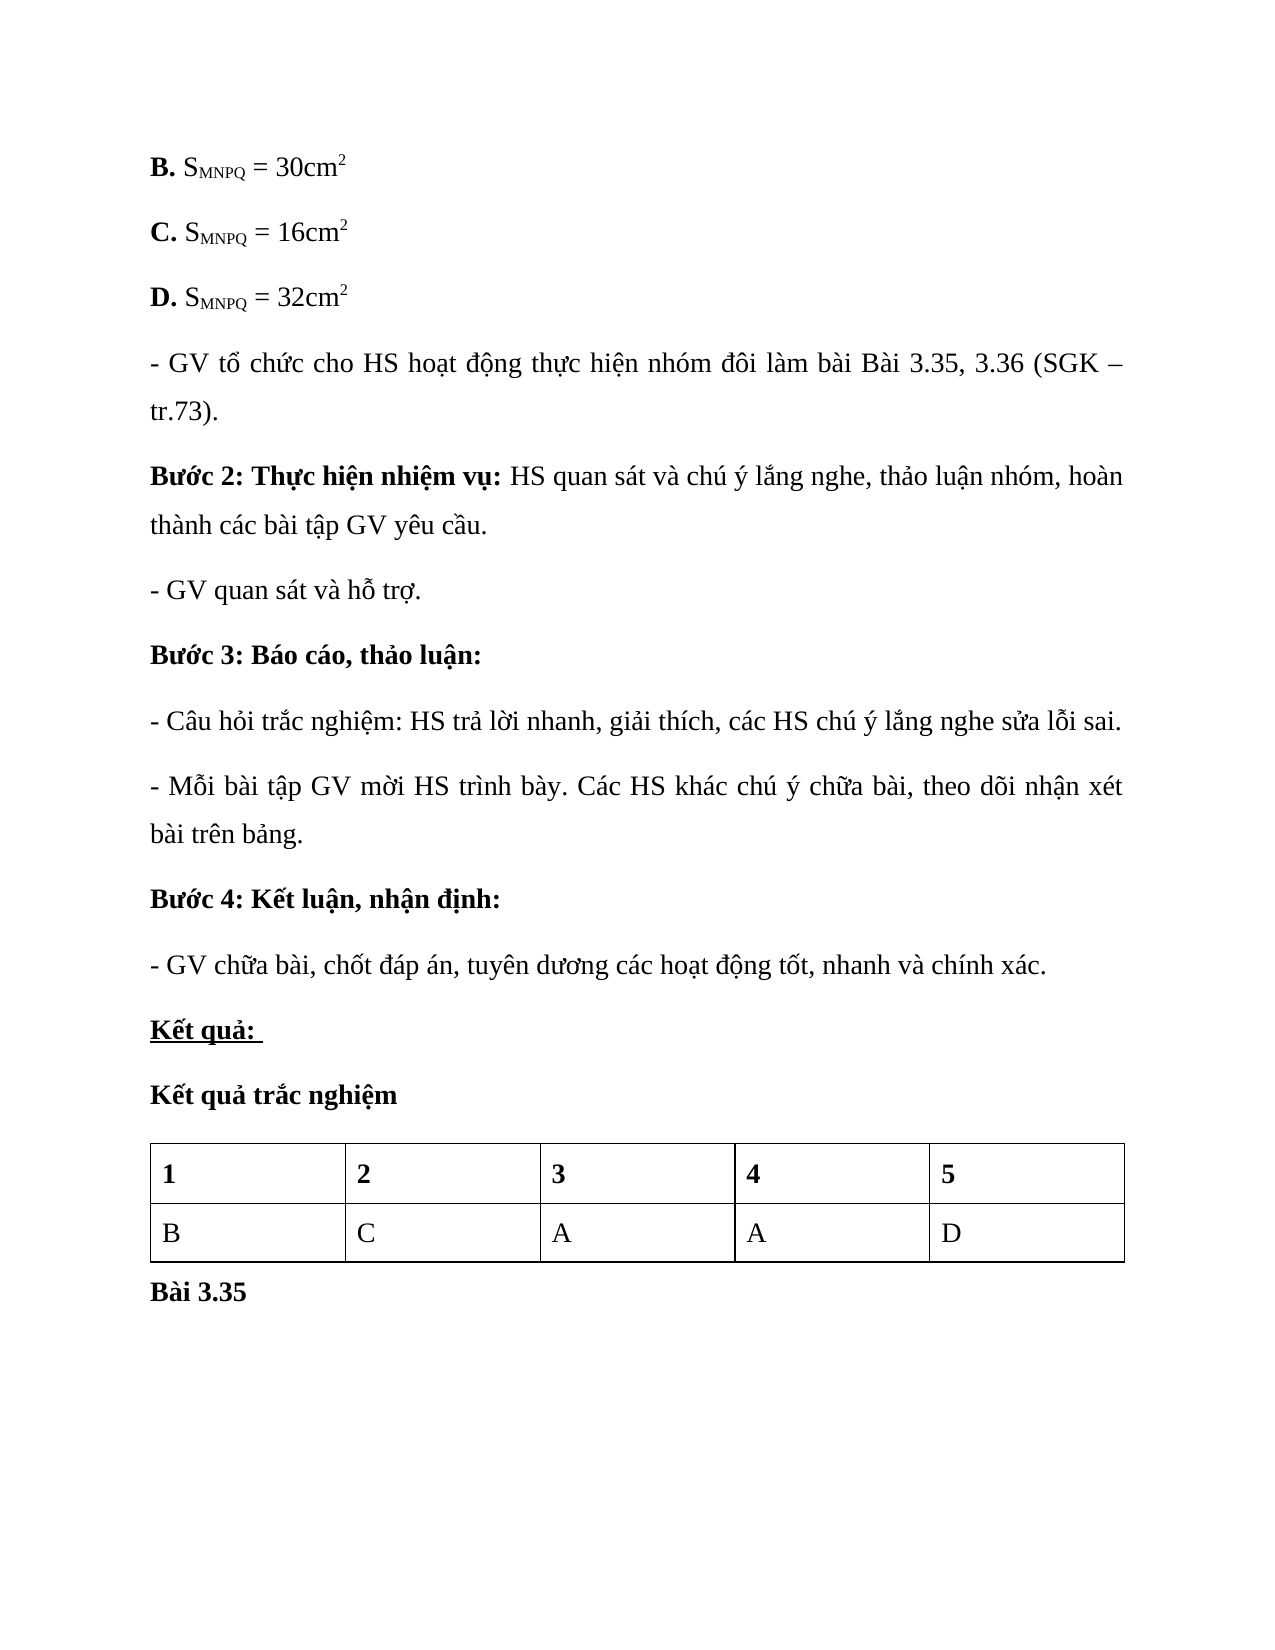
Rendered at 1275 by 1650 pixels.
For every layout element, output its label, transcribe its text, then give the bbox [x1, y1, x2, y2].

text - GV chữa bài, chốt đáp án, tuyên dương các hoạt động tốt, nhanh và chính xác. [150, 948, 1125, 980]
text Bài 3.35 [150, 1275, 1125, 1307]
text Kết quả: [150, 1013, 1125, 1045]
text Bước 4: Kết luận, nhận định: [150, 882, 1125, 915]
table_header 4 [736, 1144, 929, 1202]
text Bước 3: Báo cáo, thảo luận: [150, 638, 1125, 671]
text D. SMNPQ = 32cm2 [150, 280, 1125, 313]
text B. SMNPQ = 30cm2 [150, 150, 1125, 182]
table_header 3 [541, 1144, 734, 1202]
text Kết quả trắc nghiệm [150, 1078, 1125, 1111]
table_header 5 [930, 1144, 1124, 1202]
text - Câu hỏi trắc nghiệm: HS trả lời nhanh, giải thích, các HS chú ý lắng nghe sửa lỗi sai. [150, 703, 1125, 736]
table_header 1 [151, 1144, 345, 1202]
table_cell A [736, 1204, 929, 1261]
table_cell A [541, 1204, 734, 1261]
text - GV tổ chức cho HS hoạt động thực hiện nhóm đôi làm bài Bài 3.35, 3.36 (SGK – tr.73). [150, 346, 1125, 427]
table_cell B [151, 1204, 345, 1261]
text C. SMNPQ = 16cm2 [150, 215, 1125, 248]
text - GV quan sát và hỗ trợ. [150, 573, 1125, 606]
table_cell C [346, 1204, 540, 1261]
text - Mỗi bài tập GV mời HS trình bày. Các HS khác chú ý chữa bài, theo dõi nhận xét bài trên bảng. [150, 769, 1125, 850]
table_header 2 [346, 1144, 540, 1202]
table_cell D [930, 1204, 1124, 1261]
text Bước 2: Thực hiện nhiệm vụ: HS quan sát và chú ý lắng nghe, thảo luận nhóm, hoàn thành các bài tập GV yêu cầu. [150, 459, 1125, 540]
